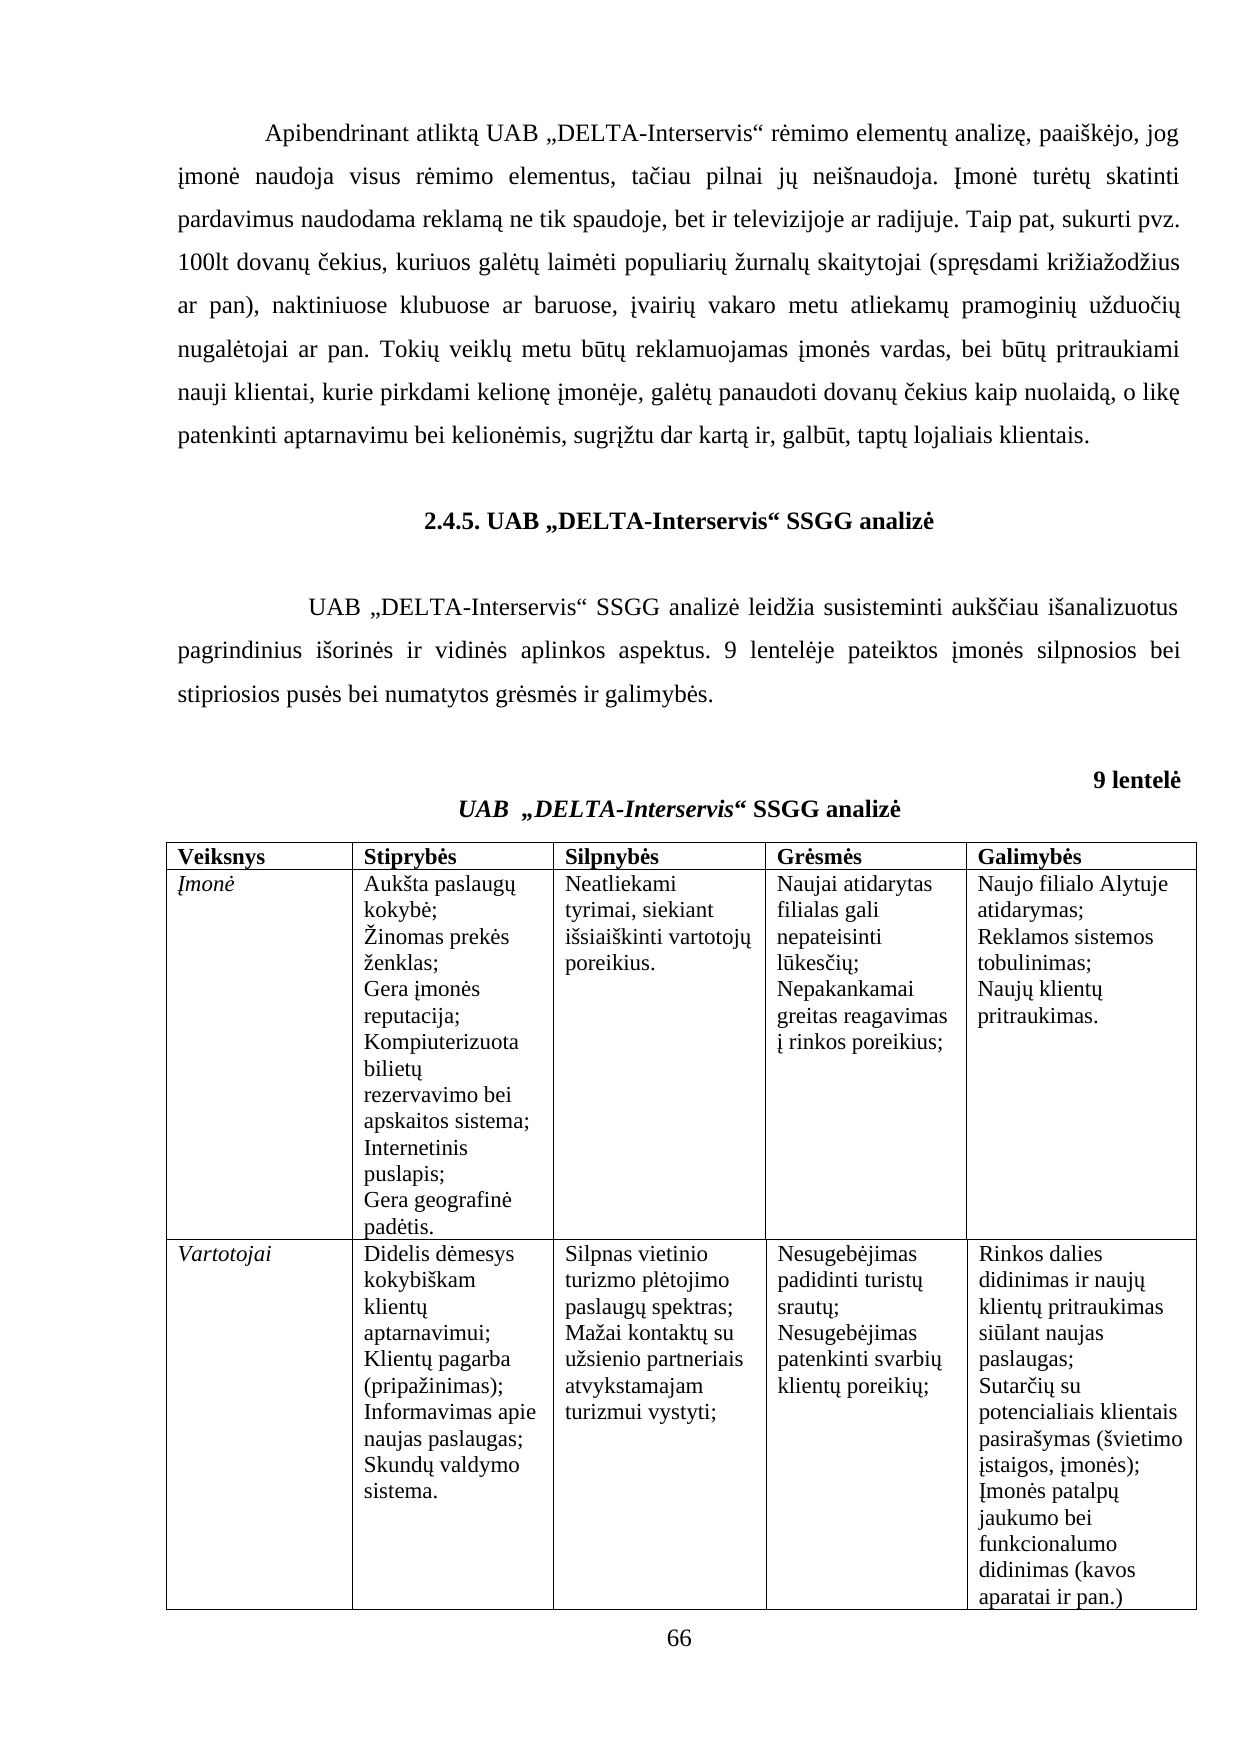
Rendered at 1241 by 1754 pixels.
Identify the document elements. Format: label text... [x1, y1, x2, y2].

table_cell Vartotojai [167, 1240, 352, 1609]
table_header Grėsmės [766, 843, 966, 869]
table_cell Silpnas vietinio turizmo plėtojimo paslaugų spektras; Mažai kontaktų su užsienio partneriais atvykstamajam turizmui vystyti; [554, 1240, 766, 1609]
text Apibendrinant atliktą UAB „DELTA-Interservis“ rėmimo elementų analizę, paaiškėjo, jog įmonė naudoja visus rėmimo elementus, tačiau pilnai jų neišnaudoja. Įmonė turėtų skatinti pardavimus naudodama reklamą ne tik spaudoje, bet ir televizijoje ar radijuje. Taip pat, sukurti pvz. 100lt dovanų čekius, kuriuos galėtų laimėti populiarių žurnalų skaitytojai (spręsdami križiažodžius ar pan), naktiniuose klubuose ar baruose, įvairių vakaro metu atliekamų pramoginių užduočių nugalėtojai ar pan. Tokių veiklų metu būtų reklamuojamas įmonės vardas, bei būtų pritraukiami nauji klientai, kurie pirkdami kelionę įmonėje, galėtų panaudoti dovanų čekius kaip nuolaidą, o likę patenkinti aptarnavimu bei kelionėmis, sugrįžtu dar kartą ir, galbūt, taptų lojaliais klientais. [177, 118, 1181, 449]
table_header Veiksnys [167, 843, 352, 869]
table_header Silpnybės [554, 843, 765, 869]
table_cell Aukšta paslaugų kokybė; Žinomas prekės ženklas; Gera įmonės reputacija; Kompiuterizuota bilietų rezervavimo bei apskaitos sistema; Internetinis puslapis; Gera geografinė padėtis. [353, 870, 553, 1239]
table_cell Įmonė [167, 870, 352, 1239]
table_cell Naujo filialo Alytuje atidarymas; Reklamos sistemos tobulinimas; Naujų klientų pritraukimas. [967, 870, 1196, 1239]
table_cell Rinkos dalies didinimas ir naujų klientų pritraukimas siūlant naujas paslaugas; Sutarčių su potencialiais klientais pasirašymas (švietimo įstaigos, įmonės); Įmonės patalpų jaukumo bei funkcionalumo didinimas (kavos aparatai ir pan.) [968, 1240, 1196, 1609]
text UAB „DELTA-Interservis“ SSGG analizė leidžia susisteminti aukščiau išanalizuotus pagrindinius išorinės ir vidinės aplinkos aspektus. 9 lentelėje pateiktos įmonės silpnosios bei stipriosios pusės bei numatytos grėsmės ir galimybės. [177, 592, 1181, 707]
text 9 lentelė [177, 765, 1181, 794]
table_header Galimybės [967, 843, 1196, 869]
table_header Stiprybės [353, 843, 553, 869]
table_cell Didelis dėmesys kokybiškam klientų aptarnavimui; Klientų pagarba (pripažinimas); Informavimas apie naujas paslaugas; Skundų valdymo sistema. [353, 1240, 553, 1609]
table_cell Neatliekami tyrimai, siekiant išsiaiškinti vartotojų poreikius. [554, 870, 765, 1239]
table_cell Nesugebėjimas padidinti turistų srautų; Nesugebėjimas patenkinti svarbių klientų poreikių; [767, 1240, 967, 1609]
table_cell Naujai atidarytas filialas gali nepateisinti lūkesčių; Nepakankamai greitas reagavimas į rinkos poreikius; [766, 870, 966, 1239]
text 2.4.5. UAB „DELTA-Interservis“ SSGG analizė [177, 506, 1181, 535]
text UAB „DELTA-Interservis“ SSGG analizė [177, 794, 1181, 822]
